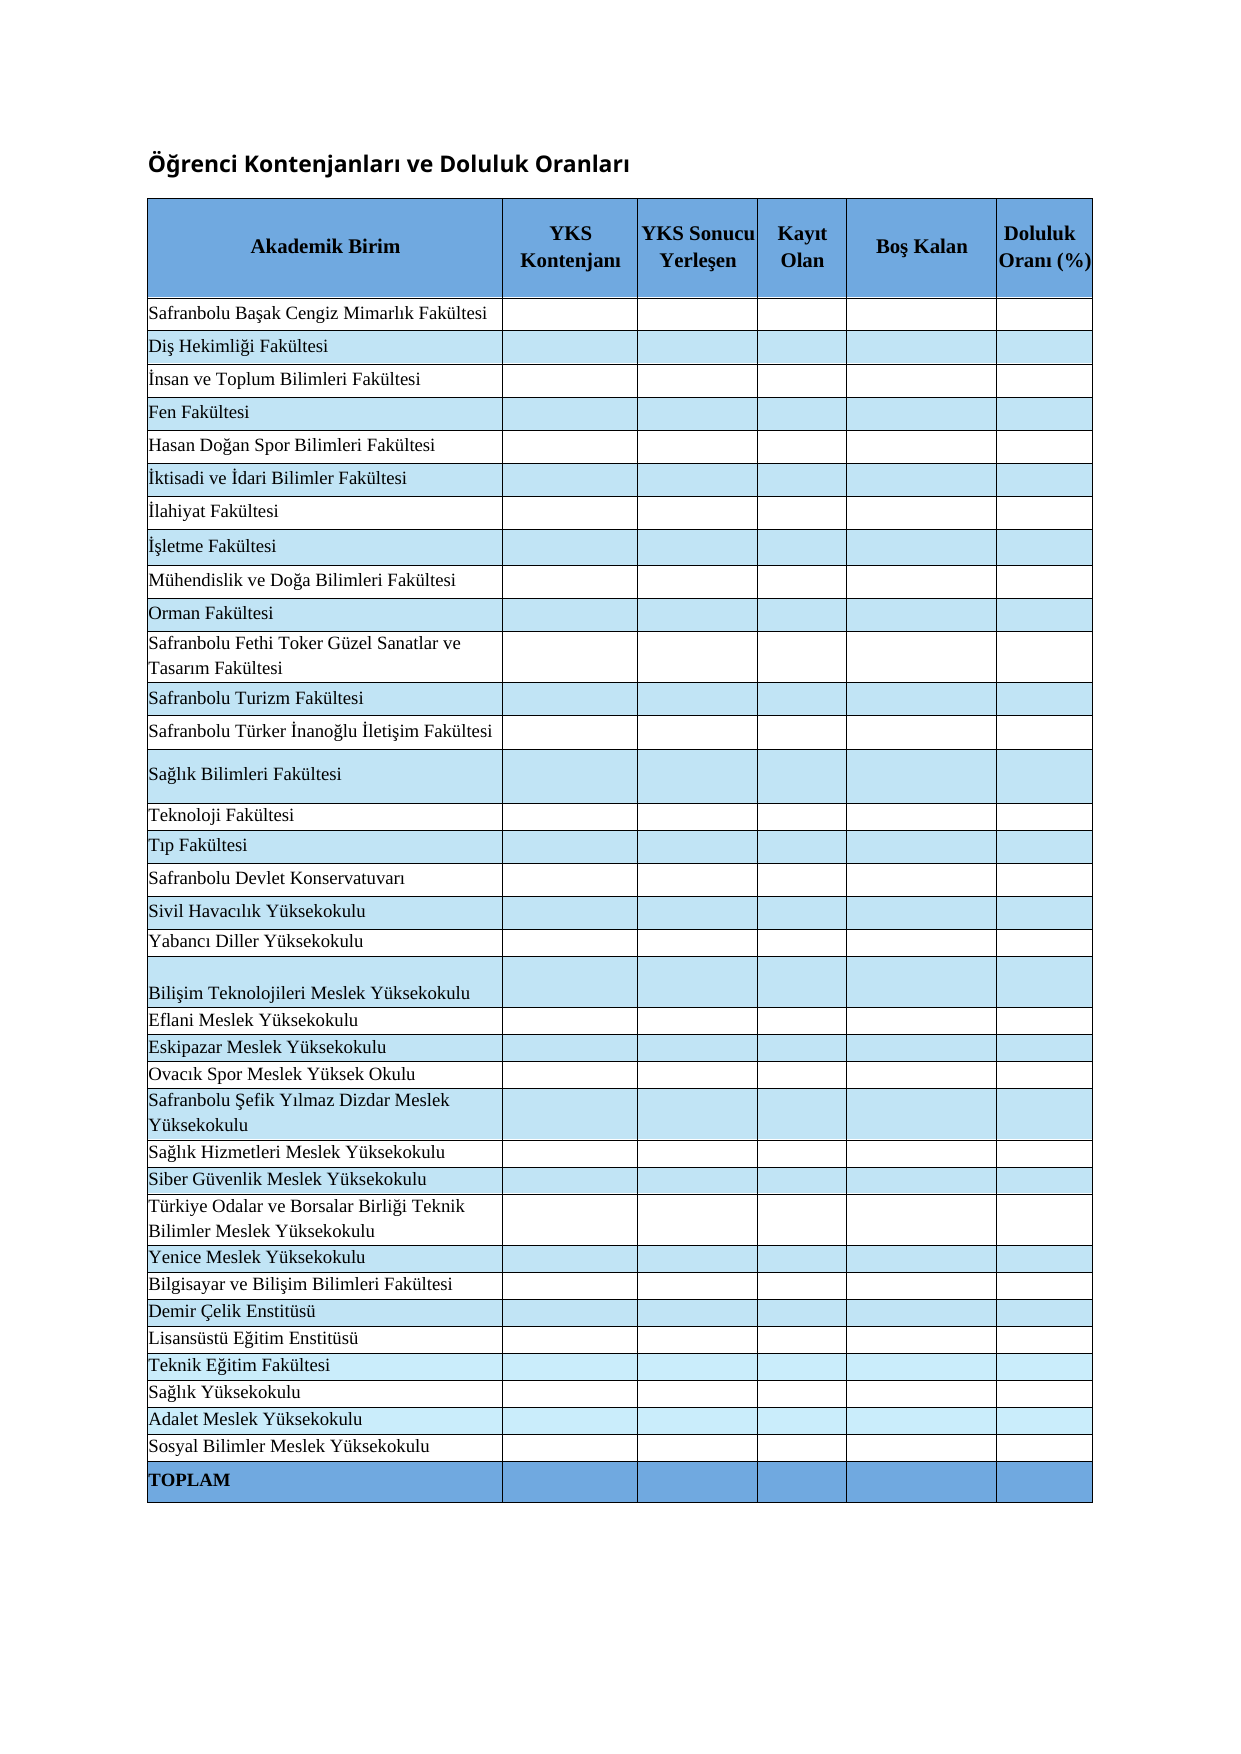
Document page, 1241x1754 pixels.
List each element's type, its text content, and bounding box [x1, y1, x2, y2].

table_cell [638, 831, 757, 863]
table_cell [503, 831, 637, 863]
table_cell [758, 1035, 846, 1061]
table_cell [997, 1062, 1092, 1088]
table_cell [847, 1435, 996, 1461]
table_cell [638, 1168, 757, 1193]
table_cell [997, 750, 1092, 803]
table_cell [997, 864, 1092, 896]
table_cell [997, 431, 1092, 463]
table_cell [638, 1300, 757, 1326]
table_cell [997, 1141, 1092, 1167]
table_cell [638, 497, 757, 529]
table_cell [847, 1354, 996, 1380]
table_cell [847, 1141, 996, 1167]
table_cell [847, 1008, 996, 1034]
table_cell Demir Çelik Enstitüsü [148, 1300, 502, 1326]
table_cell [847, 750, 996, 803]
table_cell [638, 1408, 757, 1434]
table_cell Mühendislik ve Doğa Bilimleri Fakültesi [148, 566, 502, 598]
table_cell Yabancı Diller Yüksekokulu [148, 930, 502, 956]
table_cell Safranbolu Fethi Toker Güzel Sanatlar ve Tasarım Fakültesi [148, 632, 502, 682]
table_cell [758, 897, 846, 929]
table_cell [847, 431, 996, 463]
table_cell [997, 897, 1092, 929]
table_cell [503, 750, 637, 803]
table_cell [638, 1246, 757, 1272]
table_cell [503, 957, 637, 1007]
table_cell [997, 1035, 1092, 1061]
table_cell [503, 1246, 637, 1272]
table_cell [847, 804, 996, 830]
table_cell [997, 398, 1092, 430]
table_cell [997, 1273, 1092, 1299]
table_cell [638, 599, 757, 631]
table_cell [638, 1195, 757, 1245]
table_cell [847, 1195, 996, 1245]
table_cell Sağlık Bilimleri Fakültesi [148, 750, 502, 803]
table_cell Sağlık Yüksekokulu [148, 1381, 502, 1407]
table_cell [758, 497, 846, 529]
table_cell [638, 464, 757, 496]
table_cell [758, 1354, 846, 1380]
table_cell [847, 632, 996, 682]
text Öğrenci Kontenjanları ve Doluluk Oranları [148, 148, 1093, 179]
table_cell [758, 464, 846, 496]
table_cell Orman Fakültesi [148, 599, 502, 631]
table_header Kayıt Olan [758, 199, 846, 297]
table_cell [758, 1195, 846, 1245]
table_cell [638, 365, 757, 397]
table_cell [503, 1195, 637, 1245]
table_header YKS Kontenjanı [503, 199, 637, 297]
table_cell [758, 831, 846, 863]
table_cell [503, 632, 637, 682]
table_cell [503, 1008, 637, 1034]
table_cell İlahiyat Fakültesi [148, 497, 502, 529]
table_cell [997, 566, 1092, 598]
table_cell [758, 1246, 846, 1272]
table_cell Sivil Havacılık Yüksekokulu [148, 897, 502, 929]
table_cell [847, 1327, 996, 1353]
table_cell [997, 1435, 1092, 1461]
table_cell [758, 1062, 846, 1088]
table_cell [847, 716, 996, 748]
table_cell [638, 864, 757, 896]
table_cell [638, 716, 757, 748]
table_cell [503, 1462, 637, 1502]
table_cell Bilgisayar ve Bilişim Bilimleri Fakültesi [148, 1273, 502, 1299]
table_cell [758, 331, 846, 363]
table_cell [847, 1035, 996, 1061]
table_cell [638, 1462, 757, 1502]
table_cell [638, 1062, 757, 1088]
table_cell [638, 566, 757, 598]
table_cell [638, 331, 757, 363]
table_cell [503, 1354, 637, 1380]
table_cell [847, 331, 996, 363]
table_cell [758, 299, 846, 330]
table_cell [758, 566, 846, 598]
table_cell [997, 716, 1092, 748]
table_cell [997, 331, 1092, 363]
table_cell [758, 1462, 846, 1502]
table_cell [997, 1408, 1092, 1434]
table_cell [997, 299, 1092, 330]
table_cell [503, 1408, 637, 1434]
table_cell Safranbolu Turizm Fakültesi [148, 683, 502, 715]
table_cell [847, 530, 996, 565]
table_cell [847, 1408, 996, 1434]
table_cell [847, 365, 996, 397]
table_cell [503, 599, 637, 631]
table_cell Diş Hekimliği Fakültesi [148, 331, 502, 363]
table_cell [847, 831, 996, 863]
table_cell [503, 897, 637, 929]
table_cell [758, 930, 846, 956]
table_cell [758, 398, 846, 430]
table_cell [997, 804, 1092, 830]
table_cell [758, 1435, 846, 1461]
table_cell Fen Fakültesi [148, 398, 502, 430]
table_cell [638, 299, 757, 330]
table_cell [847, 1300, 996, 1326]
table_cell [638, 398, 757, 430]
table_cell [758, 1089, 846, 1139]
table_cell [847, 1273, 996, 1299]
table_cell [638, 750, 757, 803]
table_cell [847, 897, 996, 929]
table_cell [638, 897, 757, 929]
table_cell [847, 497, 996, 529]
table_cell [503, 804, 637, 830]
table_cell [758, 365, 846, 397]
table_cell [997, 365, 1092, 397]
table_cell [638, 1354, 757, 1380]
table_cell [758, 716, 846, 748]
table_cell [997, 464, 1092, 496]
table_cell [503, 683, 637, 715]
table_cell [847, 1168, 996, 1193]
table_cell [997, 831, 1092, 863]
table_cell İnsan ve Toplum Bilimleri Fakültesi [148, 365, 502, 397]
table_cell Adalet Meslek Yüksekokulu [148, 1408, 502, 1434]
table_cell [758, 599, 846, 631]
table_cell [997, 632, 1092, 682]
table_cell [758, 750, 846, 803]
table_cell Eskipazar Meslek Yüksekokulu [148, 1035, 502, 1061]
table_cell [758, 530, 846, 565]
table_cell [503, 1381, 637, 1407]
table_cell Teknik Eğitim Fakültesi [148, 1354, 502, 1380]
table_cell [847, 1381, 996, 1407]
table_cell [997, 683, 1092, 715]
table_cell [758, 632, 846, 682]
table_cell [758, 1300, 846, 1326]
table_cell Safranbolu Türker İnanoğlu İletişim Fakültesi [148, 716, 502, 748]
table_cell [638, 530, 757, 565]
table_cell [503, 497, 637, 529]
table_cell [997, 1462, 1092, 1502]
table_cell [847, 299, 996, 330]
table_cell [997, 1008, 1092, 1034]
table_cell Sosyal Bilimler Meslek Yüksekokulu [148, 1435, 502, 1461]
table_cell Siber Güvenlik Meslek Yüksekokulu [148, 1168, 502, 1193]
table_cell [638, 1141, 757, 1167]
table_cell [503, 1435, 637, 1461]
table_cell [997, 1300, 1092, 1326]
table_cell [997, 957, 1092, 1007]
table_cell [997, 1195, 1092, 1245]
table_cell [503, 1062, 637, 1088]
table_cell [758, 957, 846, 1007]
table_cell [503, 464, 637, 496]
table_cell [758, 683, 846, 715]
table_cell [503, 930, 637, 956]
table_cell [503, 1327, 637, 1353]
table_cell [503, 716, 637, 748]
table_cell [758, 1327, 846, 1353]
table_cell [638, 431, 757, 463]
table_cell [503, 398, 637, 430]
table_cell [503, 1300, 637, 1326]
table_cell Hasan Doğan Spor Bilimleri Fakültesi [148, 431, 502, 463]
table_cell [847, 1462, 996, 1502]
table_cell Bilişim Teknolojileri Meslek Yüksekokulu [148, 957, 502, 1007]
table_cell [847, 1246, 996, 1272]
table_cell [638, 1273, 757, 1299]
table_cell [847, 599, 996, 631]
table_cell [847, 930, 996, 956]
table_cell [503, 1035, 637, 1061]
table_cell [758, 864, 846, 896]
table_cell [997, 1246, 1092, 1272]
table_cell [847, 1062, 996, 1088]
table_cell [638, 930, 757, 956]
table_cell [758, 1168, 846, 1193]
table_header Akademik Birim [148, 199, 502, 297]
table_cell [997, 930, 1092, 956]
table_cell Türkiye Odalar ve Borsalar Birliği Teknik Bilimler Meslek Yüksekokulu [148, 1195, 502, 1245]
table_cell [503, 566, 637, 598]
table_cell [997, 1327, 1092, 1353]
table_cell [997, 1354, 1092, 1380]
table_cell [997, 1381, 1092, 1407]
table_cell [503, 299, 637, 330]
table_cell [997, 1168, 1092, 1193]
table_cell [847, 864, 996, 896]
table_cell [503, 1168, 637, 1193]
table_cell [997, 530, 1092, 565]
table_cell [997, 599, 1092, 631]
table_cell Lisansüstü Eğitim Enstitüsü [148, 1327, 502, 1353]
table_cell [638, 1381, 757, 1407]
table_cell [758, 804, 846, 830]
table_cell Teknoloji Fakültesi [148, 804, 502, 830]
table_header YKS Sonucu Yerleşen [638, 199, 757, 297]
table_cell [758, 1008, 846, 1034]
table_cell [638, 804, 757, 830]
table_cell Safranbolu Başak Cengiz Mimarlık Fakültesi [148, 299, 502, 330]
table_cell [847, 566, 996, 598]
table_cell Sağlık Hizmetleri Meslek Yüksekokulu [148, 1141, 502, 1167]
table_cell [638, 1327, 757, 1353]
table_cell [847, 1089, 996, 1139]
table_cell [847, 464, 996, 496]
table_cell [997, 497, 1092, 529]
table_header Boş Kalan [847, 199, 996, 297]
table_cell [758, 1273, 846, 1299]
table_cell İşletme Fakültesi [148, 530, 502, 565]
table_cell [847, 683, 996, 715]
table_cell TOPLAM [148, 1462, 502, 1502]
table_cell [503, 331, 637, 363]
table_cell [638, 683, 757, 715]
table_cell [758, 431, 846, 463]
table_cell İktisadi ve İdari Bilimler Fakültesi [148, 464, 502, 496]
table_cell [503, 530, 637, 565]
table_cell Ovacık Spor Meslek Yüksek Okulu [148, 1062, 502, 1088]
table_cell [638, 957, 757, 1007]
table_cell [503, 431, 637, 463]
table_cell [638, 1435, 757, 1461]
table_cell [638, 1008, 757, 1034]
table_cell [638, 1035, 757, 1061]
table_cell [758, 1141, 846, 1167]
table_cell [638, 632, 757, 682]
table_cell Yenice Meslek Yüksekokulu [148, 1246, 502, 1272]
table_cell [997, 1089, 1092, 1139]
table_cell [503, 864, 637, 896]
table_cell [503, 1141, 637, 1167]
table_cell Safranbolu Devlet Konservatuvarı [148, 864, 502, 896]
table_cell Tıp Fakültesi [148, 831, 502, 863]
table_cell Eflani Meslek Yüksekokulu [148, 1008, 502, 1034]
table_cell [503, 1273, 637, 1299]
table_cell [503, 365, 637, 397]
table_cell [638, 1089, 757, 1139]
table_header Doluluk Oranı (%) [997, 199, 1092, 297]
table_cell [758, 1408, 846, 1434]
table_cell [758, 1381, 846, 1407]
table_cell Safranbolu Şefik Yılmaz Dizdar Meslek Yüksekokulu [148, 1089, 502, 1139]
table_cell [847, 398, 996, 430]
table_cell [847, 957, 996, 1007]
table_cell [503, 1089, 637, 1139]
